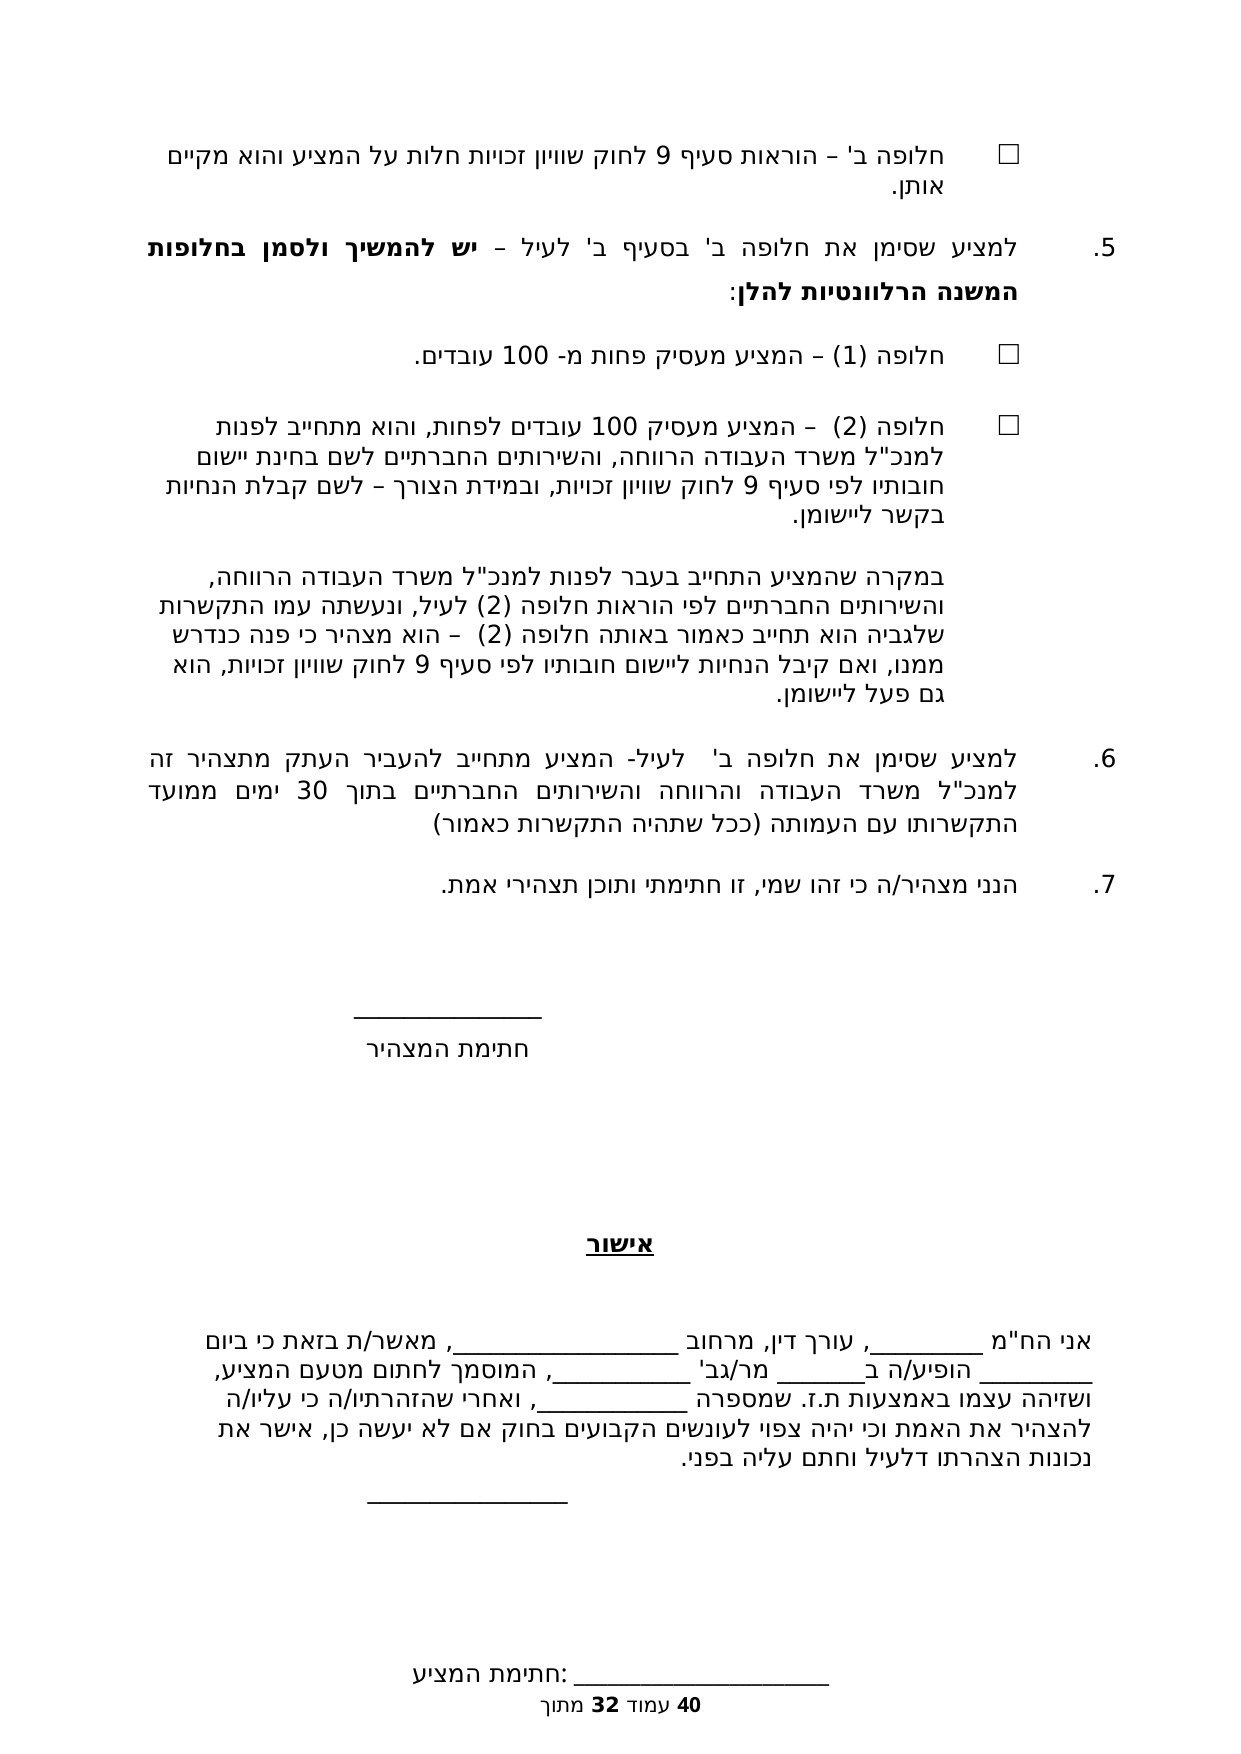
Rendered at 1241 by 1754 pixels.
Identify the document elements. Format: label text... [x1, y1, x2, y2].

text במקרה שהמציע התחייב בעבר לפנות למנכ"ל משרד העבודה הרווחה, והשירותים החברתיים לפי הוראות חלופה (2) לעיל, ונעשתה עמו התקשרות שלגביה הוא תחייב כאמור באותה חלופה (2) – הוא מצהיר כי פנה כנדרש ממנו, ואם קיבל הנחיות ליישום חובותיו לפי סעיף 9 לחוק שוויון זכויות, הוא גם פעל ליישומן. [148, 562, 1019, 708]
text _______________ [148, 991, 1092, 1020]
list למציע שסימן את חלופה ב' בסעיף ב' לעיל – יש להמשיך ולסמן בחלופות המשנה הרלוונטיות להלן: [148, 233, 1092, 306]
text אני הח"מ _________, עורך דין, מרחוב __________________, מאשר/ת בזאת כי ביום _________ הופיע/ה ב_______ מר/גב' ___________, המוסמך לחתום מטעם המציע, ושזיהה עצמו באמצעות ת.ז. שמספרה ____________, ואחרי שהזהרתיו/ה כי עליו/ה להצהיר את האמת וכי יהיה צפוי לעונשים הקבועים בחוק אם לא יעשה כן, אישר את נכונות הצהרתו דלעיל וחתם עליה בפני. [148, 1326, 1092, 1472]
text □ חלופה (1) – המציע מעסיק פחות מ- 100 עובדים. [148, 333, 1019, 371]
text חתימת המצהיר [148, 1034, 1092, 1063]
list הנני מצהיר/ה כי זהו שמי, זו חתימתי ותוכן תצהירי אמת. [148, 871, 1092, 900]
text □ חלופה (2) – המציע מעסיק 100 עובדים לפחות, והוא מתחייב לפנות למנכ"ל משרד העבודה הרווחה, והשירותים החברתיים לשם בחינת יישום חובותיו לפי סעיף 9 לחוק שוויון זכויות, ובמידת הצורך – לשם קבלת הנחיות בקשר ליישומן. [148, 404, 1019, 530]
list למציע שסימן את חלופה ב' לעיל- המציע מתחייב להעביר העתק מתצהיר זה למנכ"ל משרד העבודה והרווחה והשירותים החברתיים בתוך 30 ימים ממועד התקשרותו עם העמותה (ככל שתהיה התקשרות כאמור) [148, 741, 1092, 838]
text □ חלופה ב' – הוראות סעיף 9 לחוק שוויון זכויות חלות על המציע והוא מקיים אותן. [148, 133, 1019, 201]
text ________________ [148, 1472, 567, 1505]
text אישור [148, 1229, 1092, 1258]
